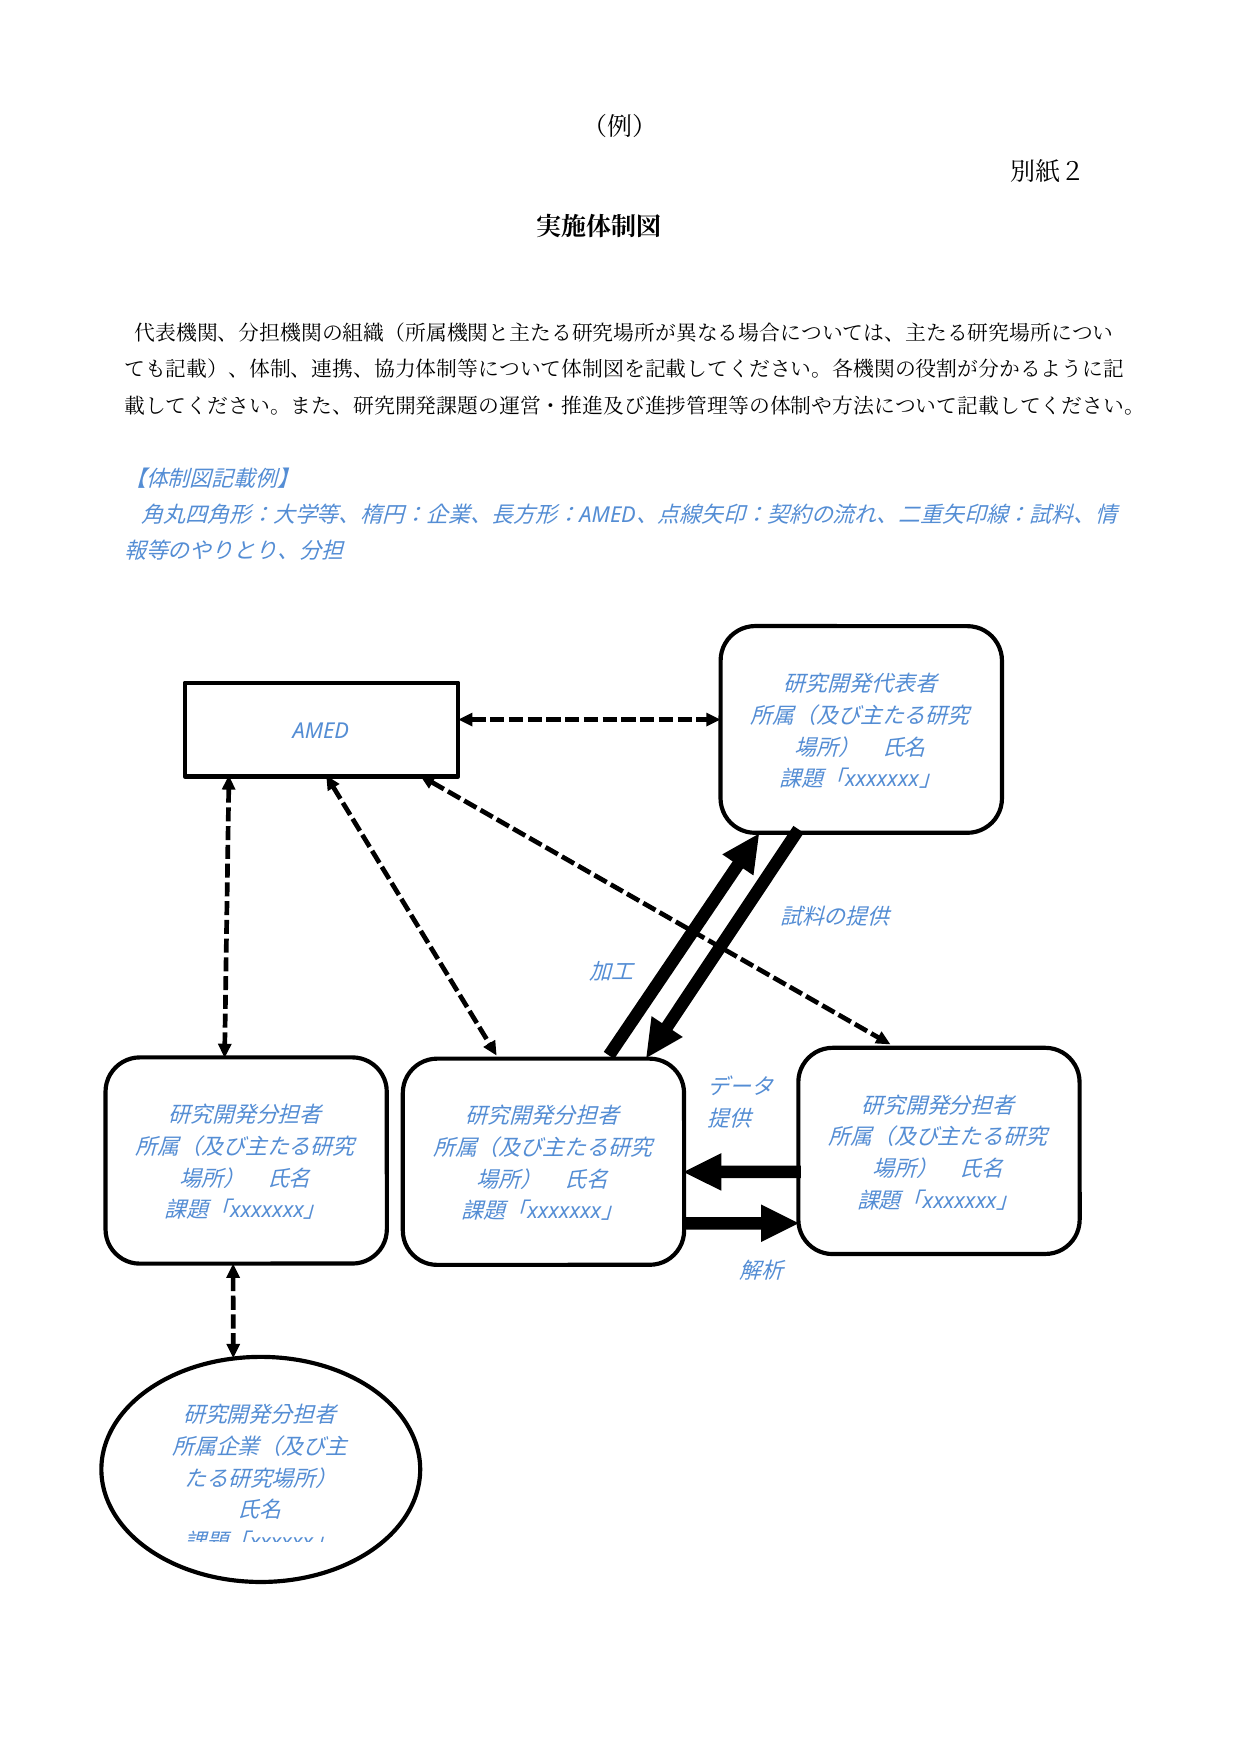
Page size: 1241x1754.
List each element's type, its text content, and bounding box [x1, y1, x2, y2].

text 【体制図記載例】 [124, 458, 1128, 495]
text 代表機関、分担機関の組織（所属機関と主たる研究場所が異なる場合については、主たる研究場所についても記載）、体制、連携、協力体制等について体制図を記載してください。各機関の役割が分かるように記載してください。また、研究開発課題の運営・推進及び進捗管理等の体制や方法について記載してください。 [124, 313, 1128, 422]
text 実施体制図 [112, 206, 1086, 242]
text 別紙２ [112, 152, 1086, 188]
text 角丸四角形：大学等、楕円：企業、長方形：AMED、点線矢印：契約の流れ、二重矢印線：試料、情報等のやりとり、分担 [124, 495, 1128, 567]
